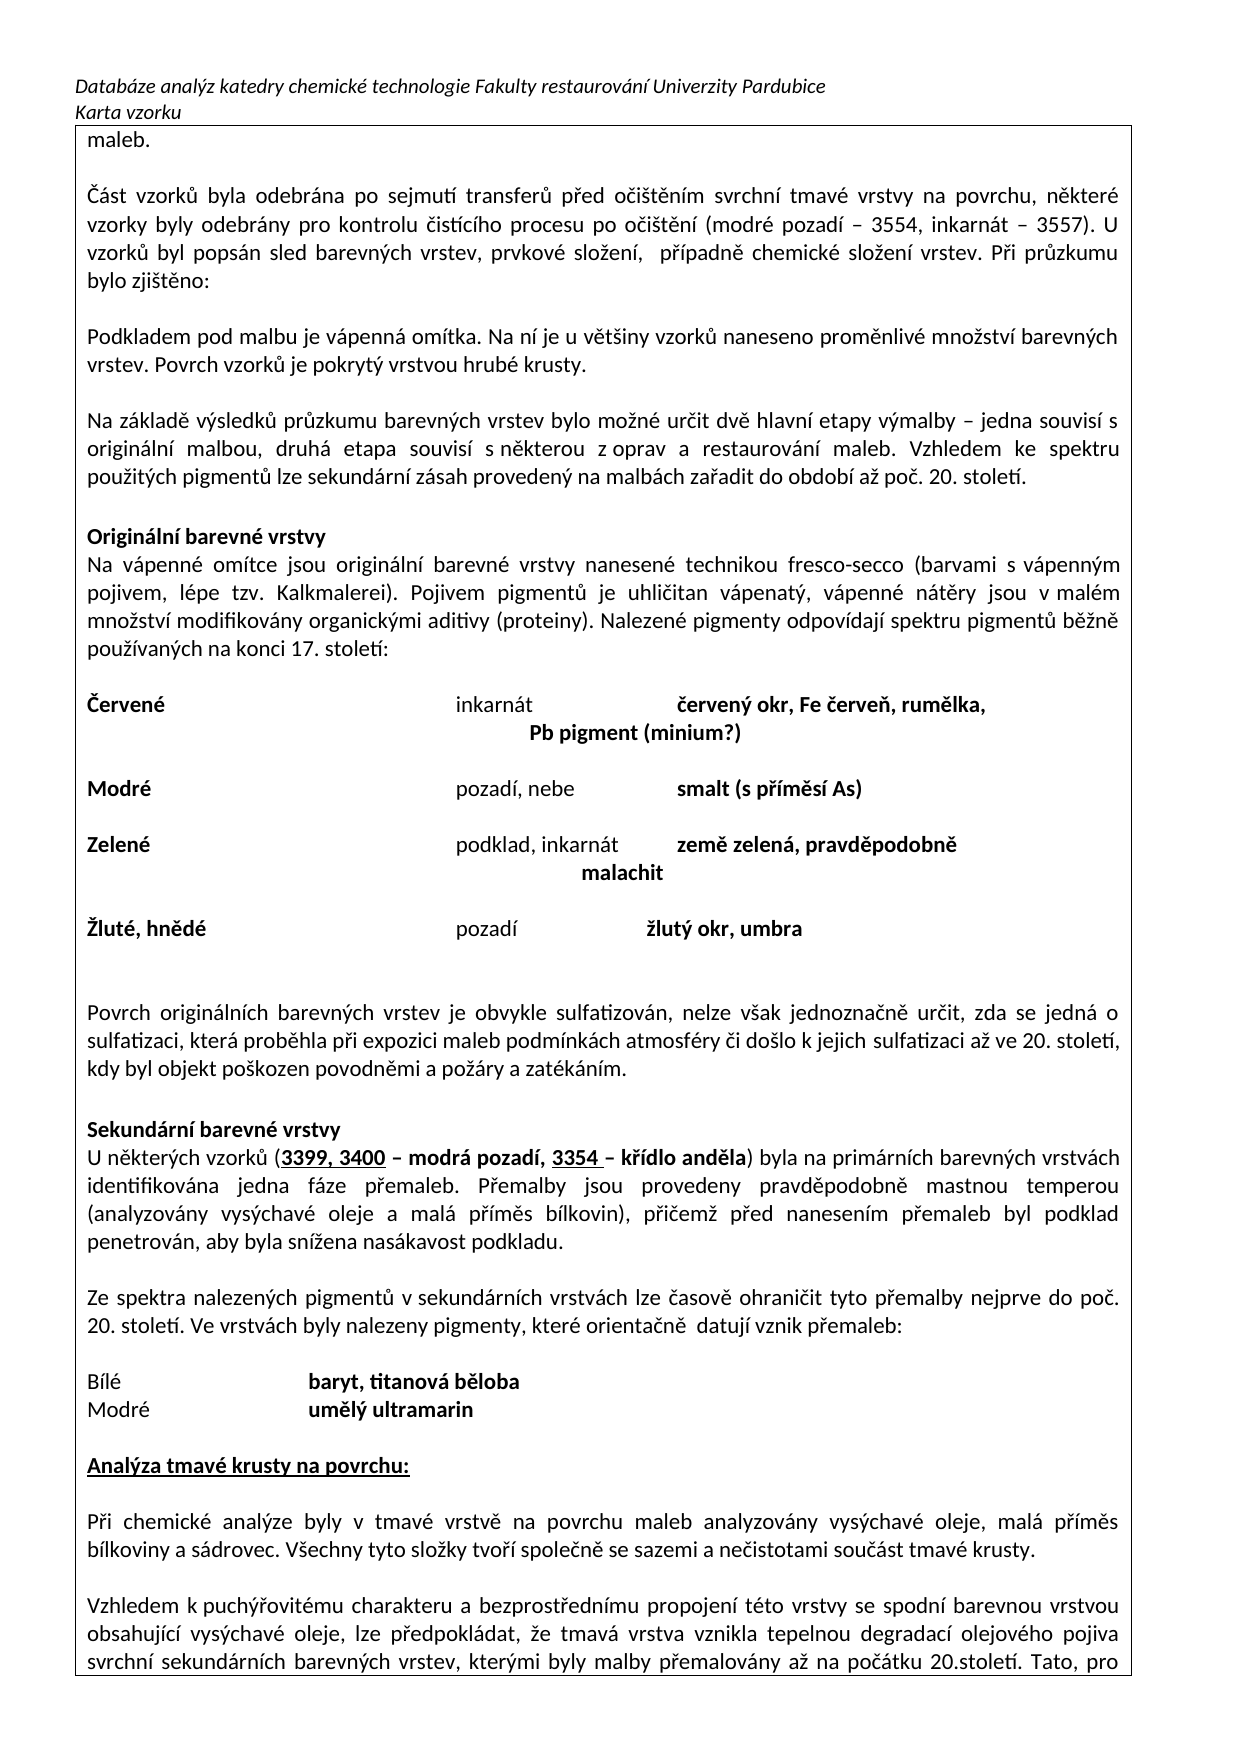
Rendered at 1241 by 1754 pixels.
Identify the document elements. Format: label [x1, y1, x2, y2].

table_cell [76, 126, 1131, 1675]
